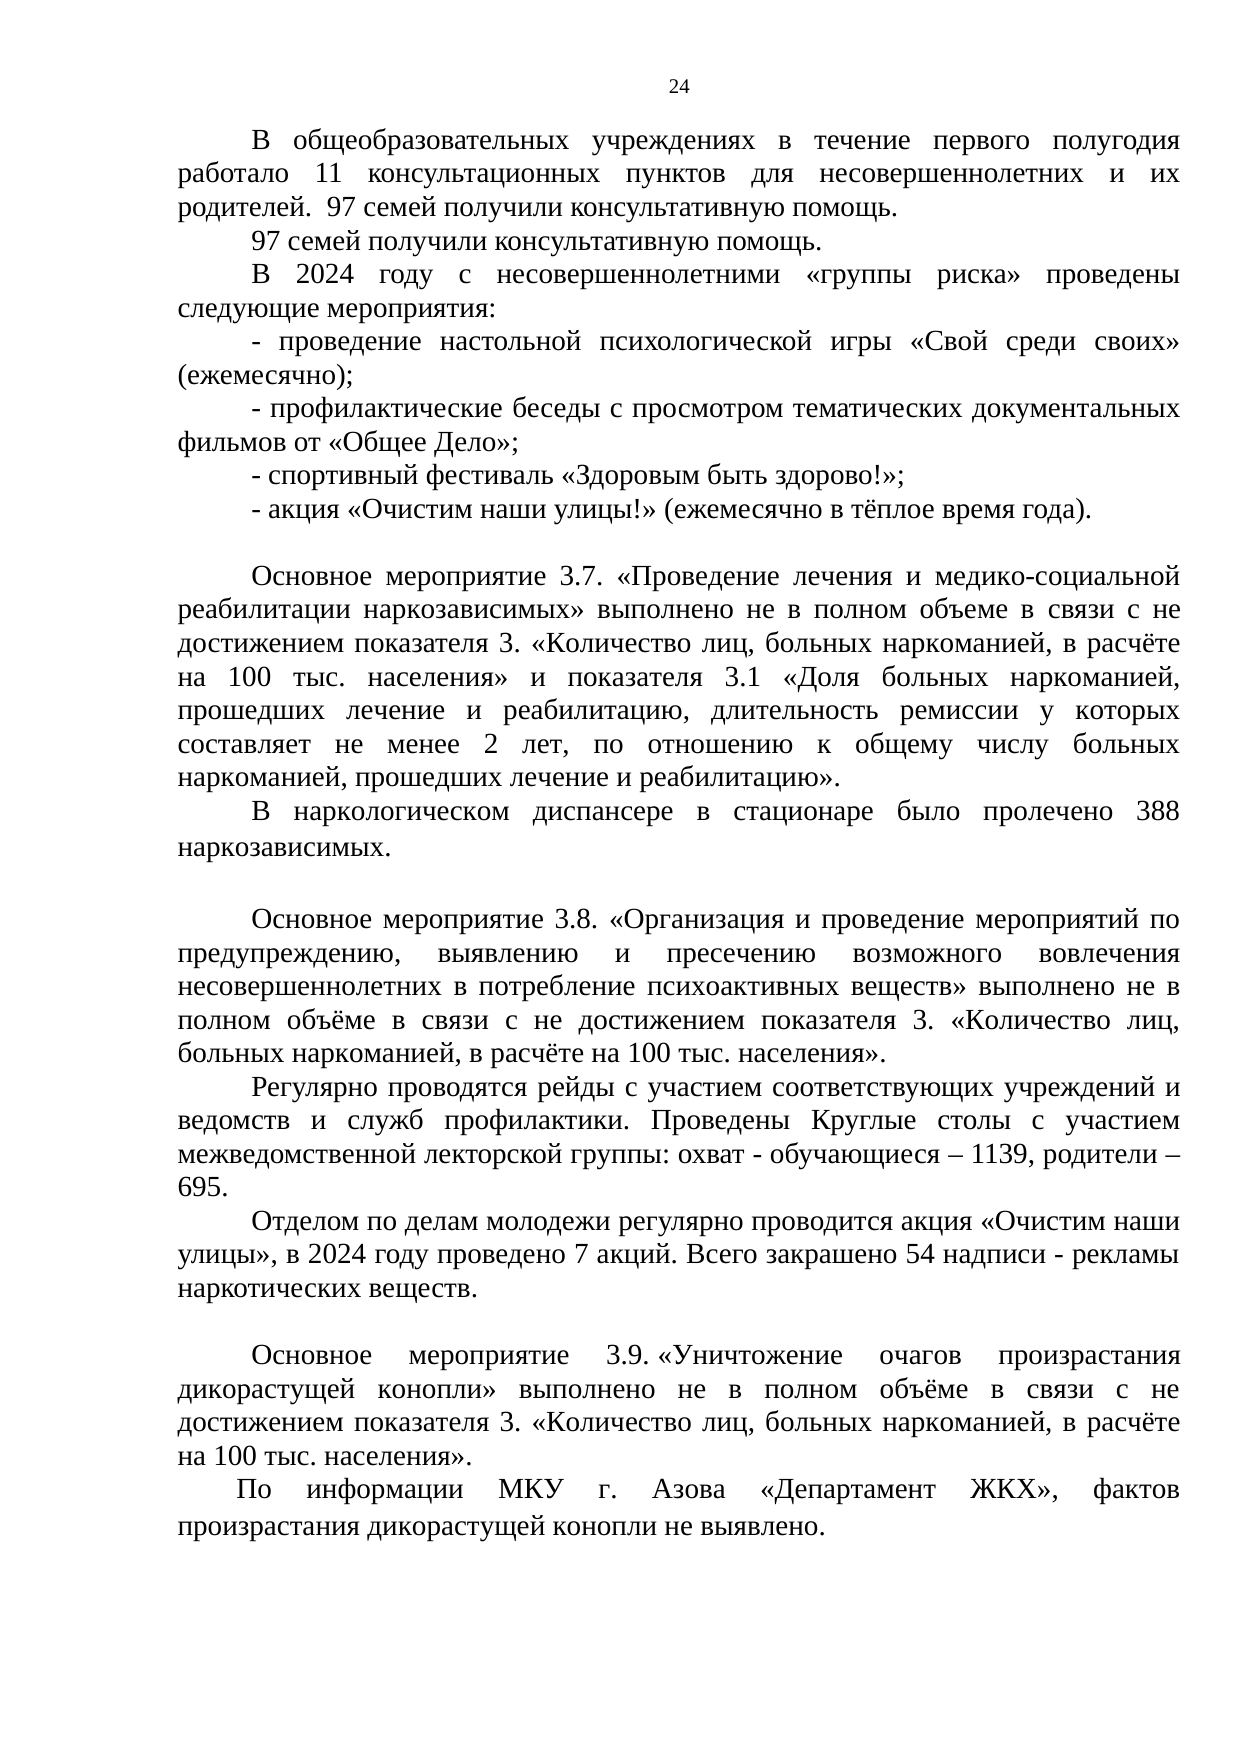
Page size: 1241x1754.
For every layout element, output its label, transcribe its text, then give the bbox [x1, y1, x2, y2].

text Основное мероприятие 3.7. «Проведение лечения и медико-социальной реабилитации наркозависимых» выполнено не в полном объеме в связи с не достижением показателя 3. «Количество лиц, больных наркоманией, в расчёте на 100 тыс. населения» и показателя 3.1 «Доля больных наркоманией, прошедших лечение и реабилитацию, длительность ремиссии у которых составляет не менее 2 лет, по отношению к общему числу больных наркоманией, прошедших лечение и реабилитацию». [177, 558, 1181, 793]
text В наркологическом диспансере в стационаре было пролечено 388 наркозависимых. [177, 793, 1181, 862]
text В общеобразовательных учреждениях в течение первого полугодия работало 11 консультационных пунктов для несовершеннолетних и их родителей. 97 семей получили консультативную помощь. [177, 122, 1181, 223]
text - проведение настольной психологической игры «Свой среди своих» (ежемесячно); [177, 323, 1181, 390]
text Отделом по делам молодежи регулярно проводится акция «Очистим наши улицы», в 2024 году проведено 7 акций. Всего закрашено 54 надписи - рекламы наркотических веществ. [177, 1203, 1181, 1304]
text Основное мероприятие 3.9. «Уничтожение очагов произрастания дикорастущей конопли» выполнено не в полном объёме в связи с не достижением показателя 3. «Количество лиц, больных наркоманией, в расчёте на 100 тыс. населения». [177, 1337, 1181, 1471]
text Основное мероприятие 3.8. «Организация и проведение мероприятий по предупреждению, выявлению и пресечению возможного вовлечения несовершеннолетних в потребление психоактивных веществ» выполнено не в полном объёме в связи с не достижением показателя 3. «Количество лиц, больных наркоманией, в расчёте на 100 тыс. населения». [177, 901, 1181, 1069]
text - акция «Очистим наши улицы!» (ежемесячно в тёплое время года). [177, 491, 1181, 524]
text В 2024 году с несовершеннолетними «группы риска» проведены следующие мероприятия: [177, 256, 1181, 323]
text - спортивный фестиваль «Здоровым быть здорово!»; [177, 457, 1181, 491]
text - профилактические беседы с просмотром тематических документальных фильмов от «Общее Дело»; [177, 390, 1181, 457]
text Регулярно проводятся рейды с участием соответствующих учреждений и ведомств и служб профилактики. Проведены Круглые столы с участием межведомственной лекторской группы: охват - обучающиеся – 1139, родители – 695. [177, 1069, 1181, 1203]
text 97 семей получили консультативную помощь. [177, 223, 1181, 256]
text По информации МКУ г. Азова «Департамент ЖКХ», фактов произрастания дикорастущей конопли не выявлено. [177, 1471, 1181, 1541]
